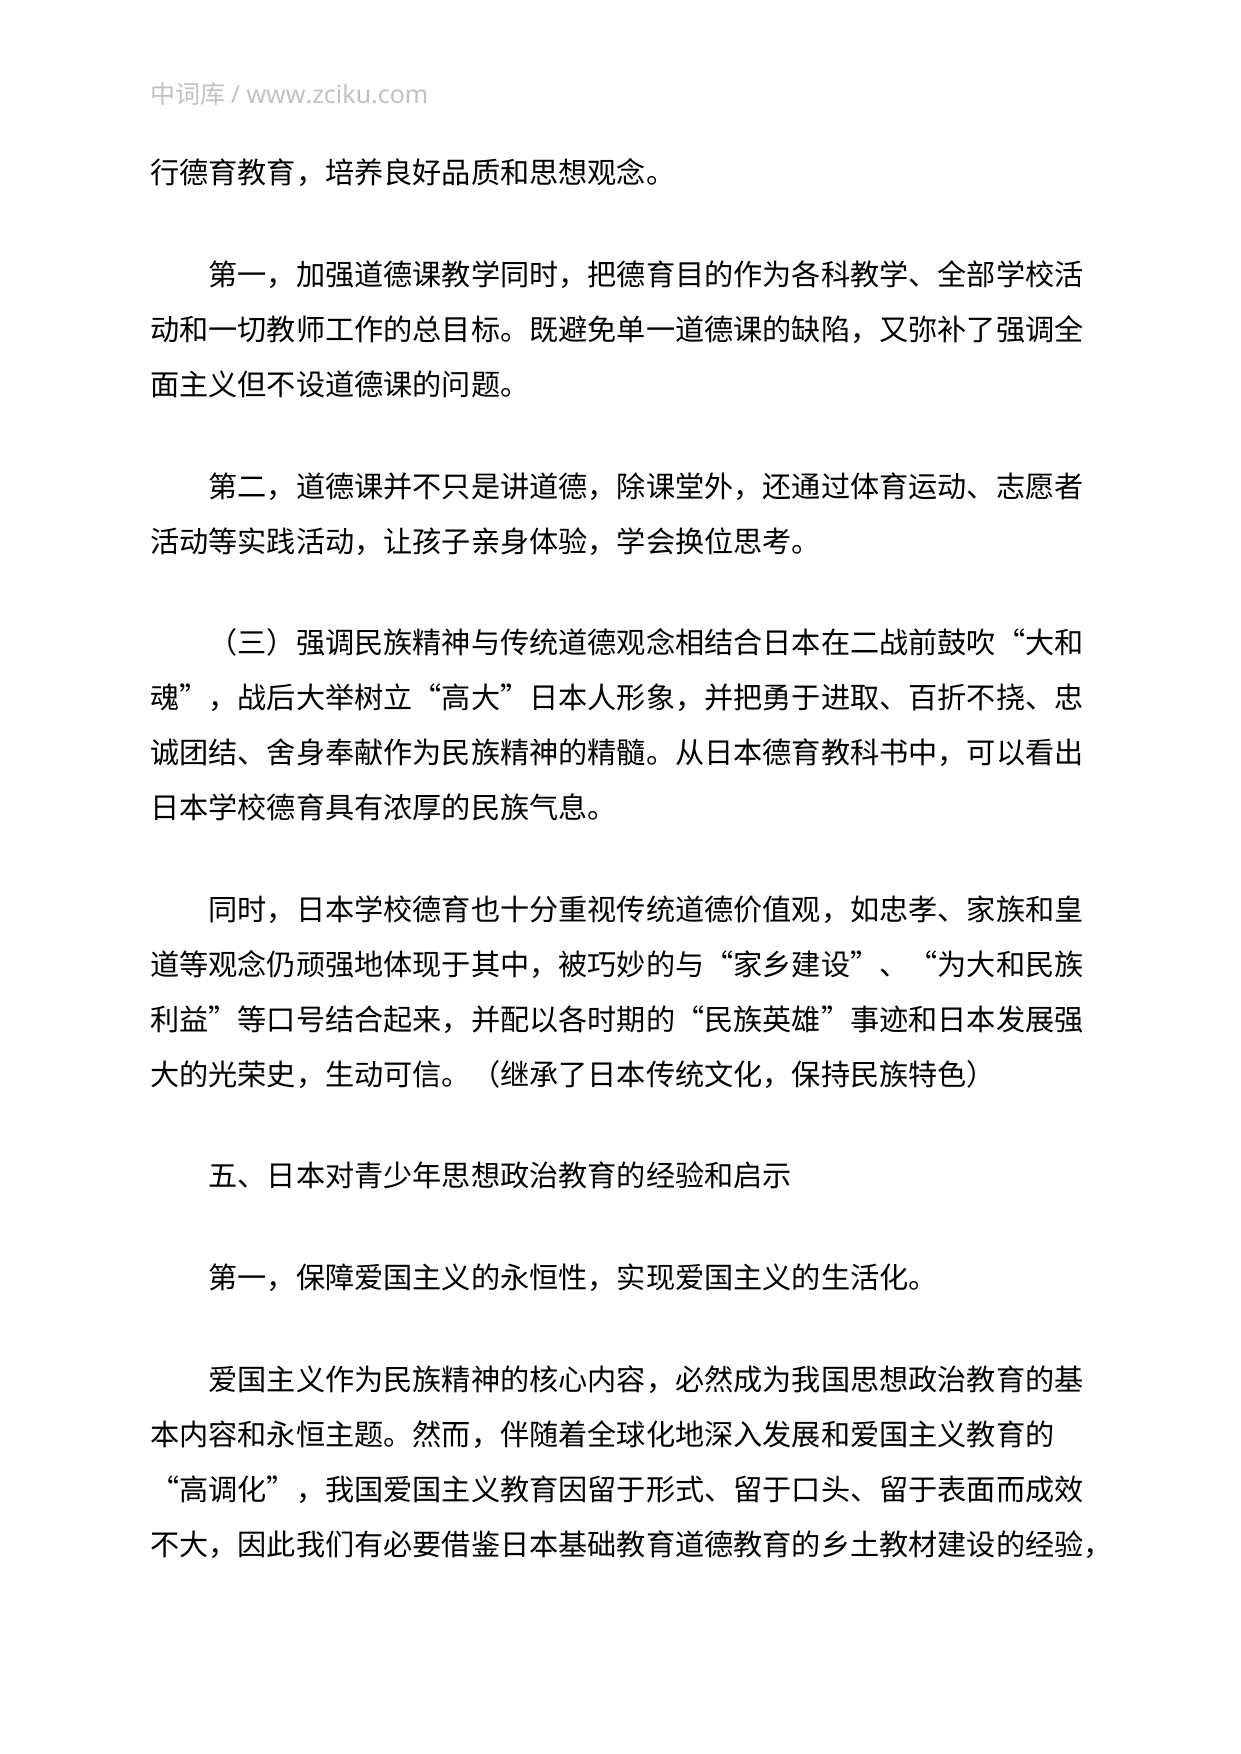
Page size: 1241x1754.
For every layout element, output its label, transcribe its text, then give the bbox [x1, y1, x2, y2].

text 五、日本对青少年思想政治教育的经验和启示 [150, 1153, 1090, 1195]
text （三）强调民族精神与传统道德观念相结合日本在二战前鼓吹“大和魂”，战后大举树立“高大”日本人形象，并把勇于进取、百折不挠、忠诚团结、舍身奉献作为民族精神的精髓。从日本德育教科书中，可以看出日本学校德育具有浓厚的民族气息。 [150, 620, 1090, 827]
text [150, 1356, 1090, 1563]
text 同时，日本学校德育也十分重视传统道德价值观，如忠孝、家族和皇道等观念仍顽强地体现于其中，被巧妙的与“家乡建设”、“为大和民族利益”等口号结合起来，并配以各时期的“民族英雄”事迹和日本发展强大的光荣史，生动可信。（继承了日本传统文化，保持民族特色） [150, 886, 1090, 1093]
text 第一，保障爱国主义的永恒性，实现爱国主义的生活化。 [150, 1255, 1090, 1297]
text 第一，加强道德课教学同时，把德育目的作为各科教学、全部学校活动和一切教师工作的总目标。既避免单一道德课的缺陷，又弥补了强调全面主义但不设道德课的问题。 [150, 252, 1090, 404]
text 第二，道德课并不只是讲道德，除课堂外，还通过体育运动、志愿者活动等实践活动，让孩子亲身体验，学会换位思考。 [150, 463, 1090, 561]
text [150, 150, 1090, 192]
